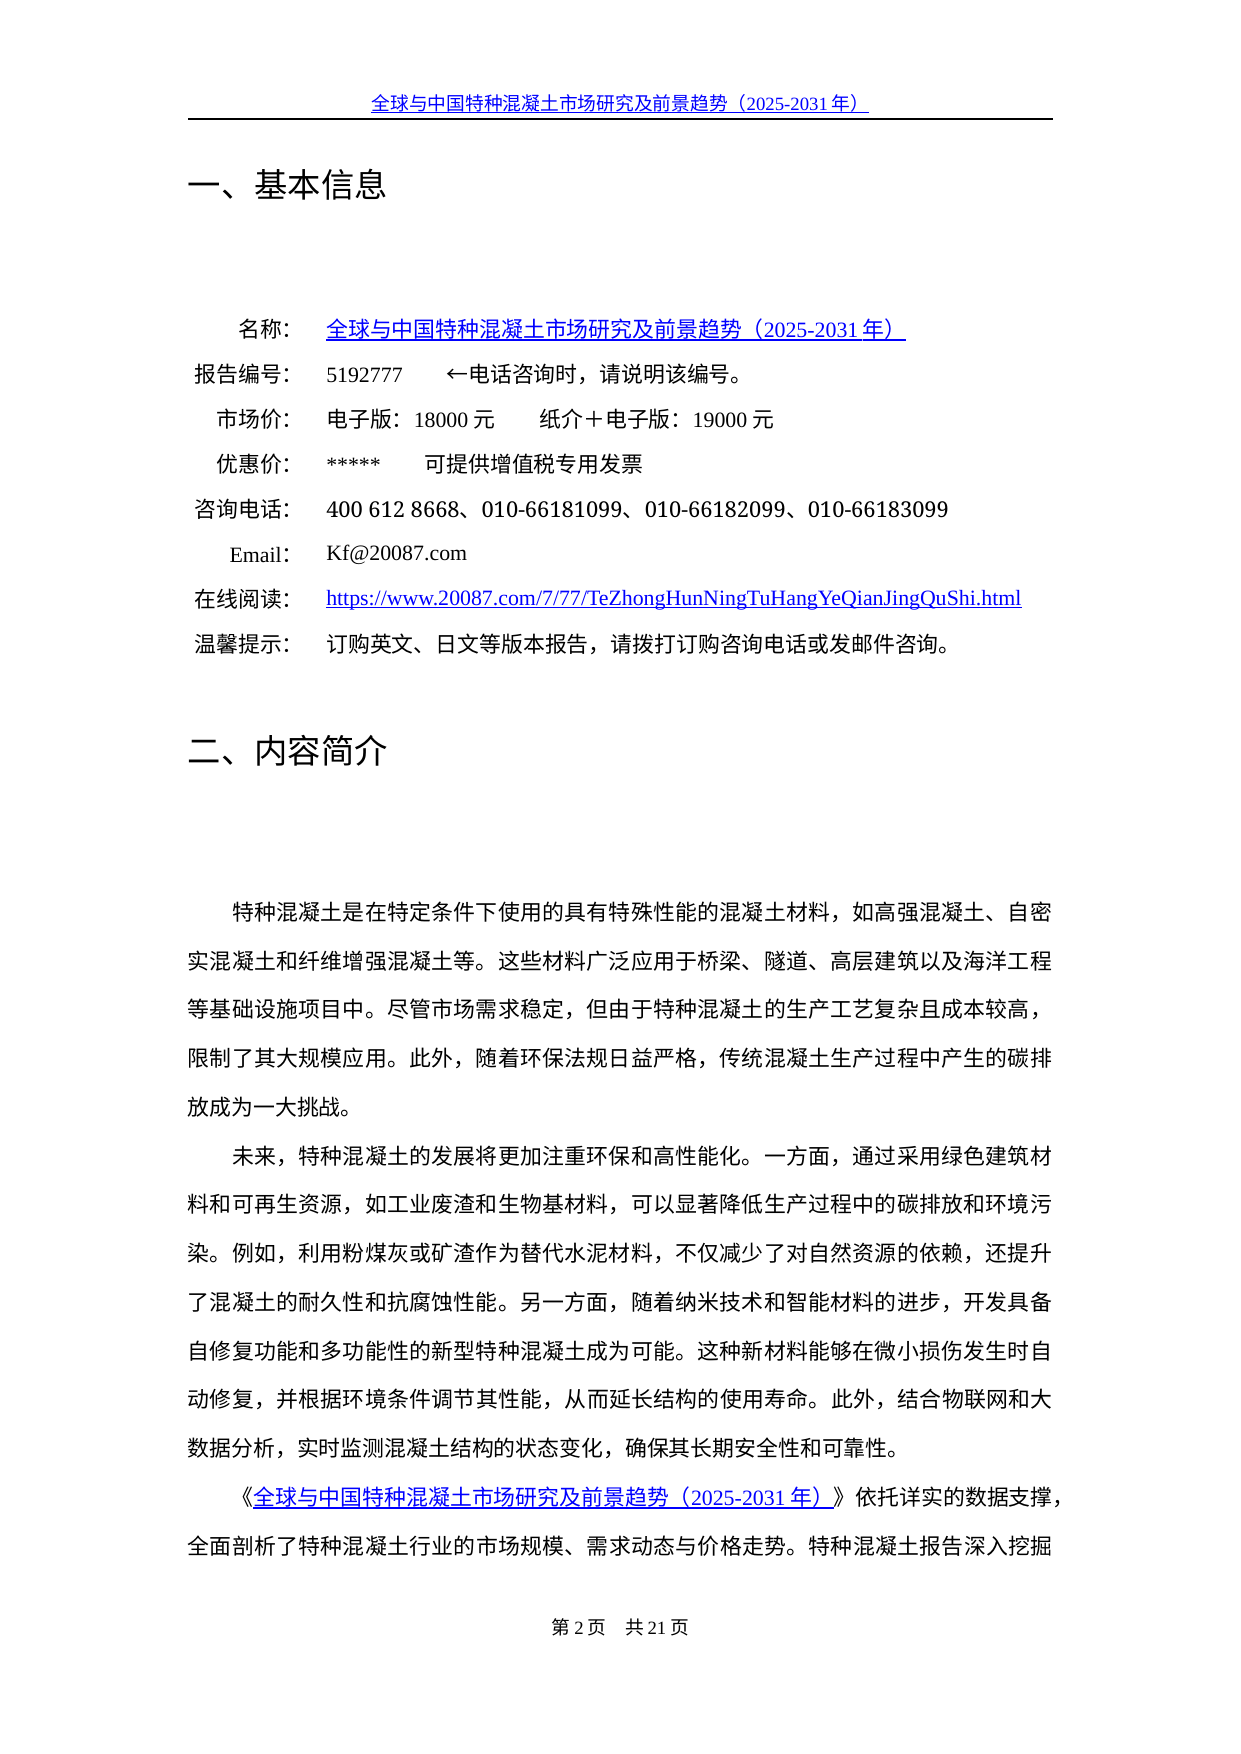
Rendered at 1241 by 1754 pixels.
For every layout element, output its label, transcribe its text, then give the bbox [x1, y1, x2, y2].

table_cell ***** 可提供增值税专用发票 [315, 447, 1073, 492]
title 二、内容简介 [187, 717, 1053, 782]
table_header 名称： [167, 312, 315, 357]
title 一、基本信息 [187, 150, 1053, 215]
table_cell 市场价： [167, 402, 315, 447]
table_cell 报告编号： [167, 357, 315, 402]
table_cell 优惠价： [167, 447, 315, 492]
table_header 全球与中国特种混凝土市场研究及前景趋势（2025-2031年） [315, 312, 1073, 357]
table_cell Kf@20087.com [315, 537, 1073, 582]
table_cell Email： [167, 537, 315, 582]
table_cell 电子版：18000 元 纸介＋电子版：19000 元 [315, 402, 1073, 447]
table_cell 咨询电话： [167, 492, 315, 537]
table_cell 温馨提示： [167, 627, 315, 672]
table_cell 在线阅读： [167, 582, 315, 627]
table_cell 5192777 ←电话咨询时，请说明该编号。 [315, 357, 1073, 402]
table_cell 订购英文、日文等版本报告，请拨打订购咨询电话或发邮件咨询。 [315, 627, 1073, 672]
table_cell [315, 582, 1073, 627]
table_cell 400 612 8668、010-66181099、010-66182099、010-66183099 [315, 492, 1073, 537]
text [187, 894, 1053, 1561]
